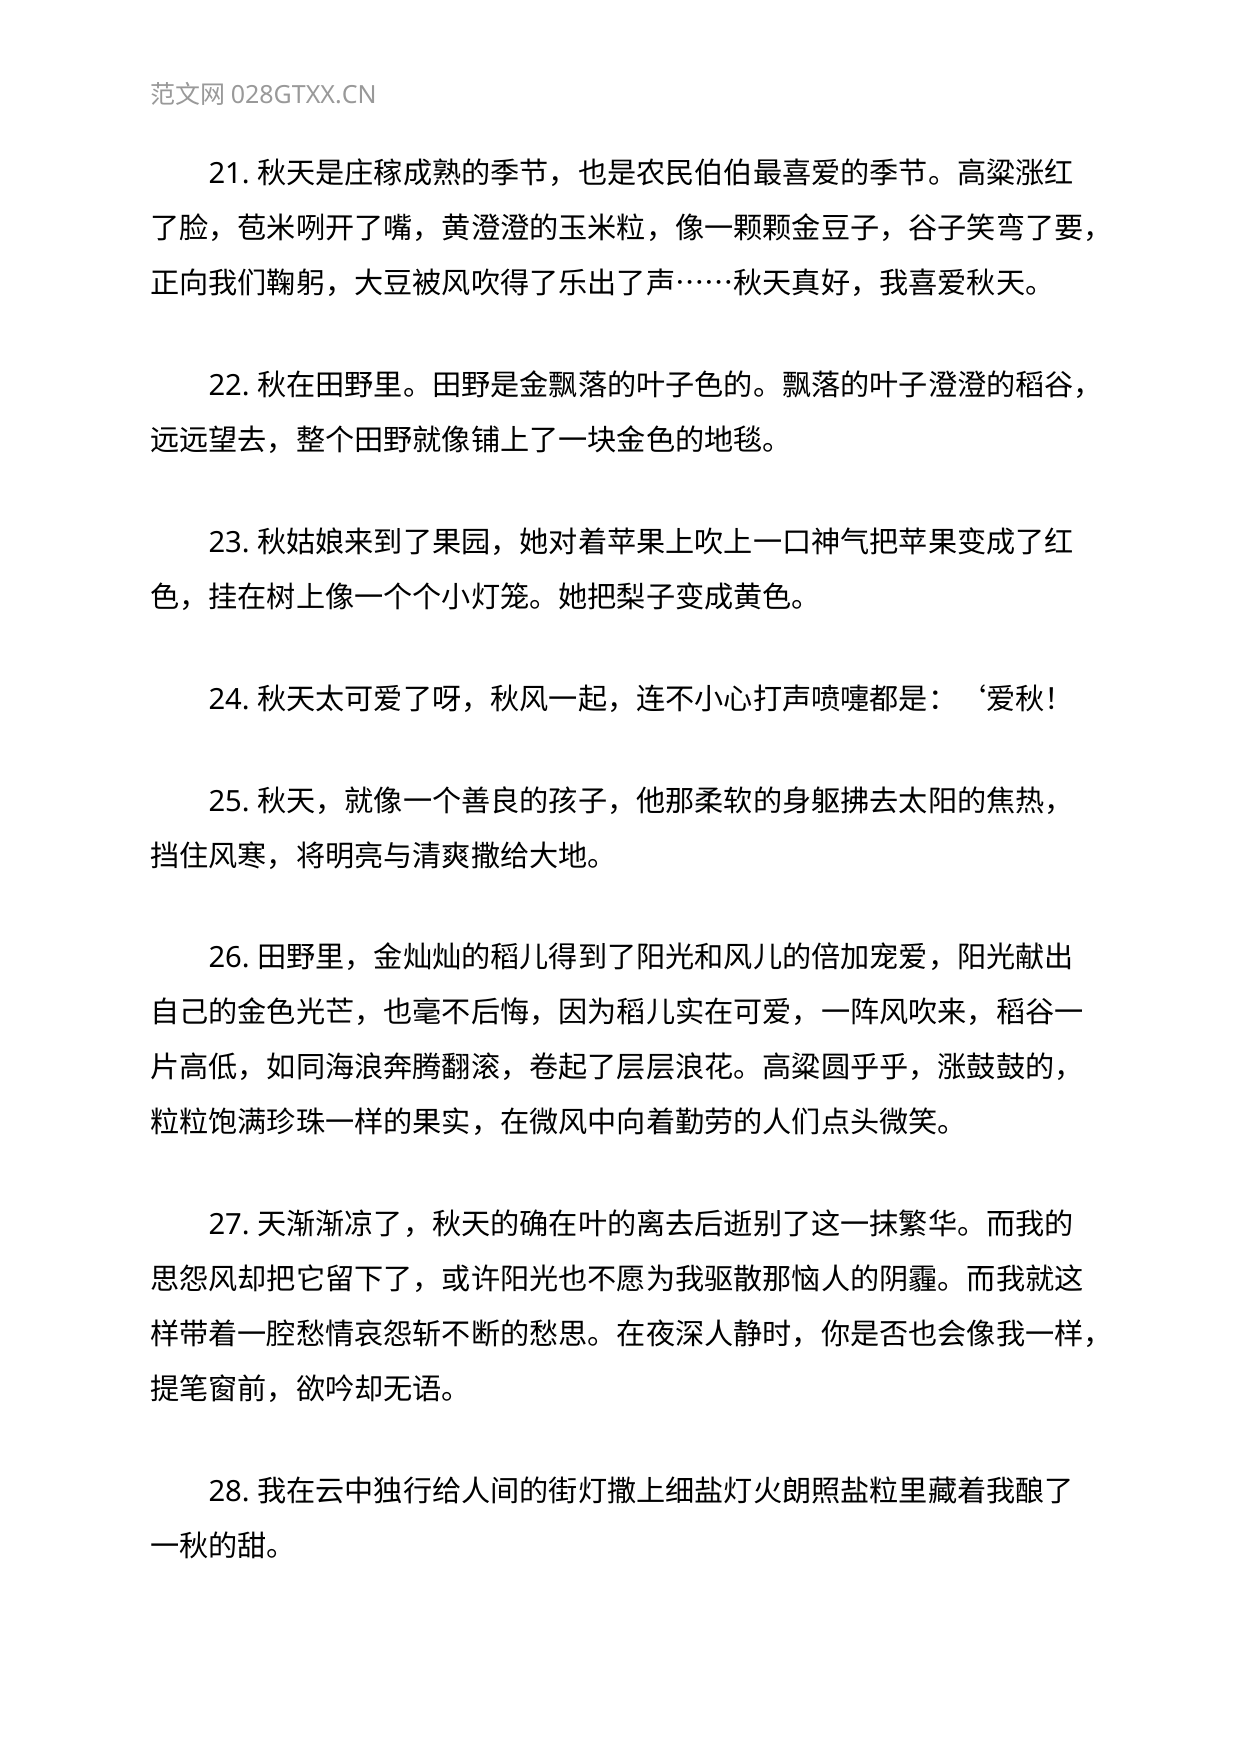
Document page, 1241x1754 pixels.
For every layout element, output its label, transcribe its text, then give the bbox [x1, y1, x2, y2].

text 23. 秋姑娘来到了果园，她对着苹果上吹上一口神气把苹果变成了红色，挂在树上像一个个小灯笼。她把梨子变成黄色。 [150, 518, 1090, 616]
text 28. 我在云中独行给人间的街灯撒上细盐灯火朗照盐粒里藏着我酿了一秋的甜。 [150, 1467, 1090, 1564]
text 25. 秋天，就像一个善良的孩子，他那柔软的身躯拂去太阳的焦热，挡住风寒，将明亮与清爽撒给大地。 [150, 777, 1090, 874]
text 21. 秋天是庄稼成熟的季节，也是农民伯伯最喜爱的季节。高粱涨红了脸，苞米咧开了嘴，黄澄澄的玉米粒，像一颗颗金豆子，谷子笑弯了要，正向我们鞠躬，大豆被风吹得了乐出了声……秋天真好，我喜爱秋天。 [150, 150, 1090, 302]
text 27. 天渐渐凉了，秋天的确在叶的离去后逝别了这一抹繁华。而我的思怨风却把它留下了，或许阳光也不愿为我驱散那恼人的阴霾。而我就这样带着一腔愁情哀怨斩不断的愁思。在夜深人静时，你是否也会像我一样，提笔窗前，欲吟却无语。 [150, 1201, 1090, 1408]
text 24. 秋天太可爱了呀，秋风一起，连不小心打声喷嚏都是：‘爱秋！ [150, 675, 1090, 718]
text 22. 秋在田野里。田野是金飘落的叶子色的。飘落的叶子澄澄的稻谷，远远望去，整个田野就像铺上了一块金色的地毯。 [150, 362, 1090, 459]
text 26. 田野里，金灿灿的稻儿得到了阳光和风儿的倍加宠爱，阳光献出自己的金色光芒，也毫不后悔，因为稻儿实在可爱，一阵风吹来，稻谷一片高低，如同海浪奔腾翻滚，卷起了层层浪花。高粱圆乎乎，涨鼓鼓的，粒粒饱满珍珠一样的果实，在微风中向着勤劳的人们点头微笑。 [150, 934, 1090, 1141]
